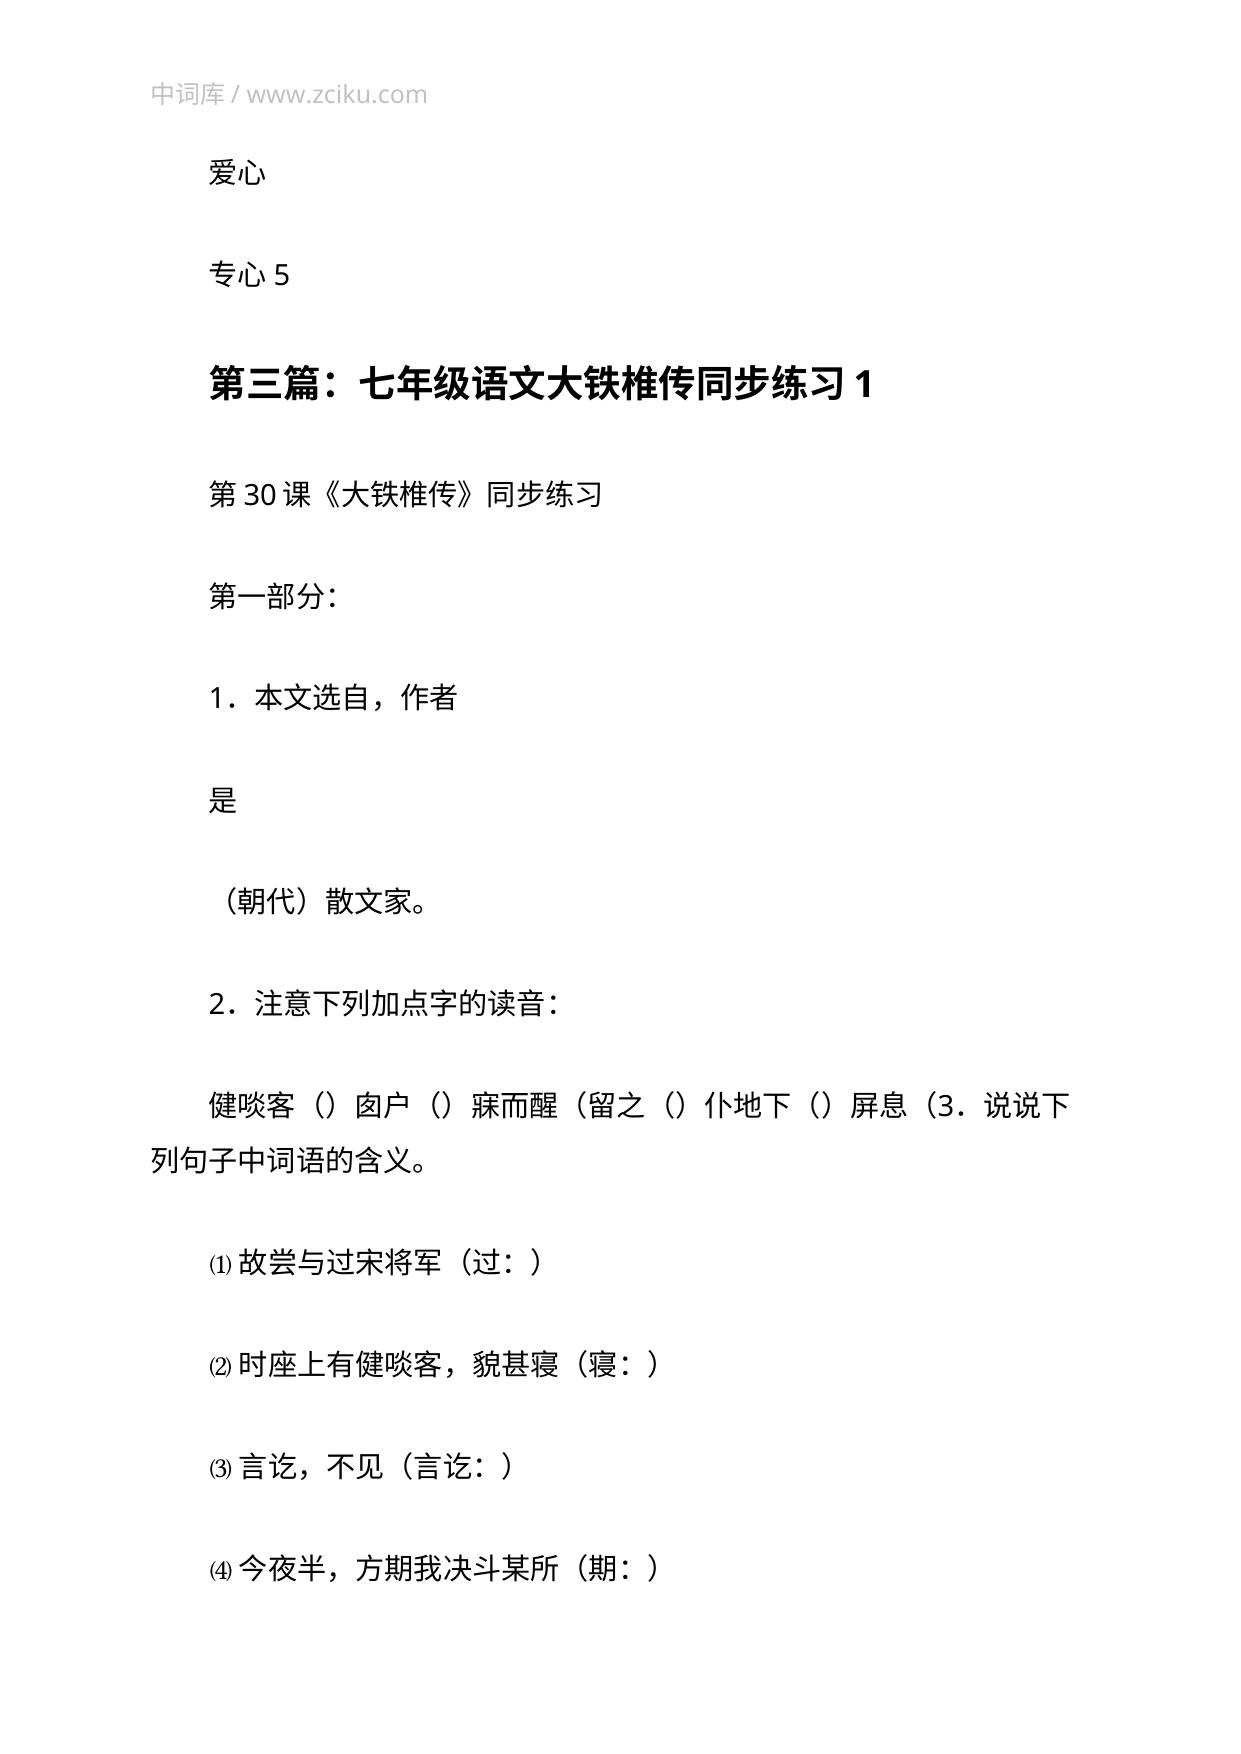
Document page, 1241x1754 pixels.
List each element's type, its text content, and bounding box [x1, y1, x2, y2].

text 第三篇：七年级语文大铁椎传同步练习1 [150, 354, 1090, 408]
text 专心 5 [150, 252, 1090, 294]
text ⑷今夜半，方期我决斗某所（期：） [150, 1545, 1090, 1588]
text 2．注意下列加点字的读音： [150, 981, 1090, 1023]
text ⑵时座上有健啖客，貌甚寝（寝：） [150, 1341, 1090, 1384]
text 1．本文选自，作者 [150, 675, 1090, 717]
text （朝代）散文家。 [150, 879, 1090, 921]
text 爱心 [150, 150, 1090, 192]
text ⑶言讫，不见（言讫：） [150, 1443, 1090, 1486]
text 是 [150, 777, 1090, 819]
text ⑴故尝与过宋将军（过：） [150, 1239, 1090, 1282]
text 第一部分： [150, 573, 1090, 616]
text 健啖客（）囱户（）寐而醒（留之（）仆地下（）屏息（3．说说下列句子中词语的含义。 [150, 1083, 1090, 1180]
text 第30课《大铁椎传》同步练习 [150, 471, 1090, 514]
